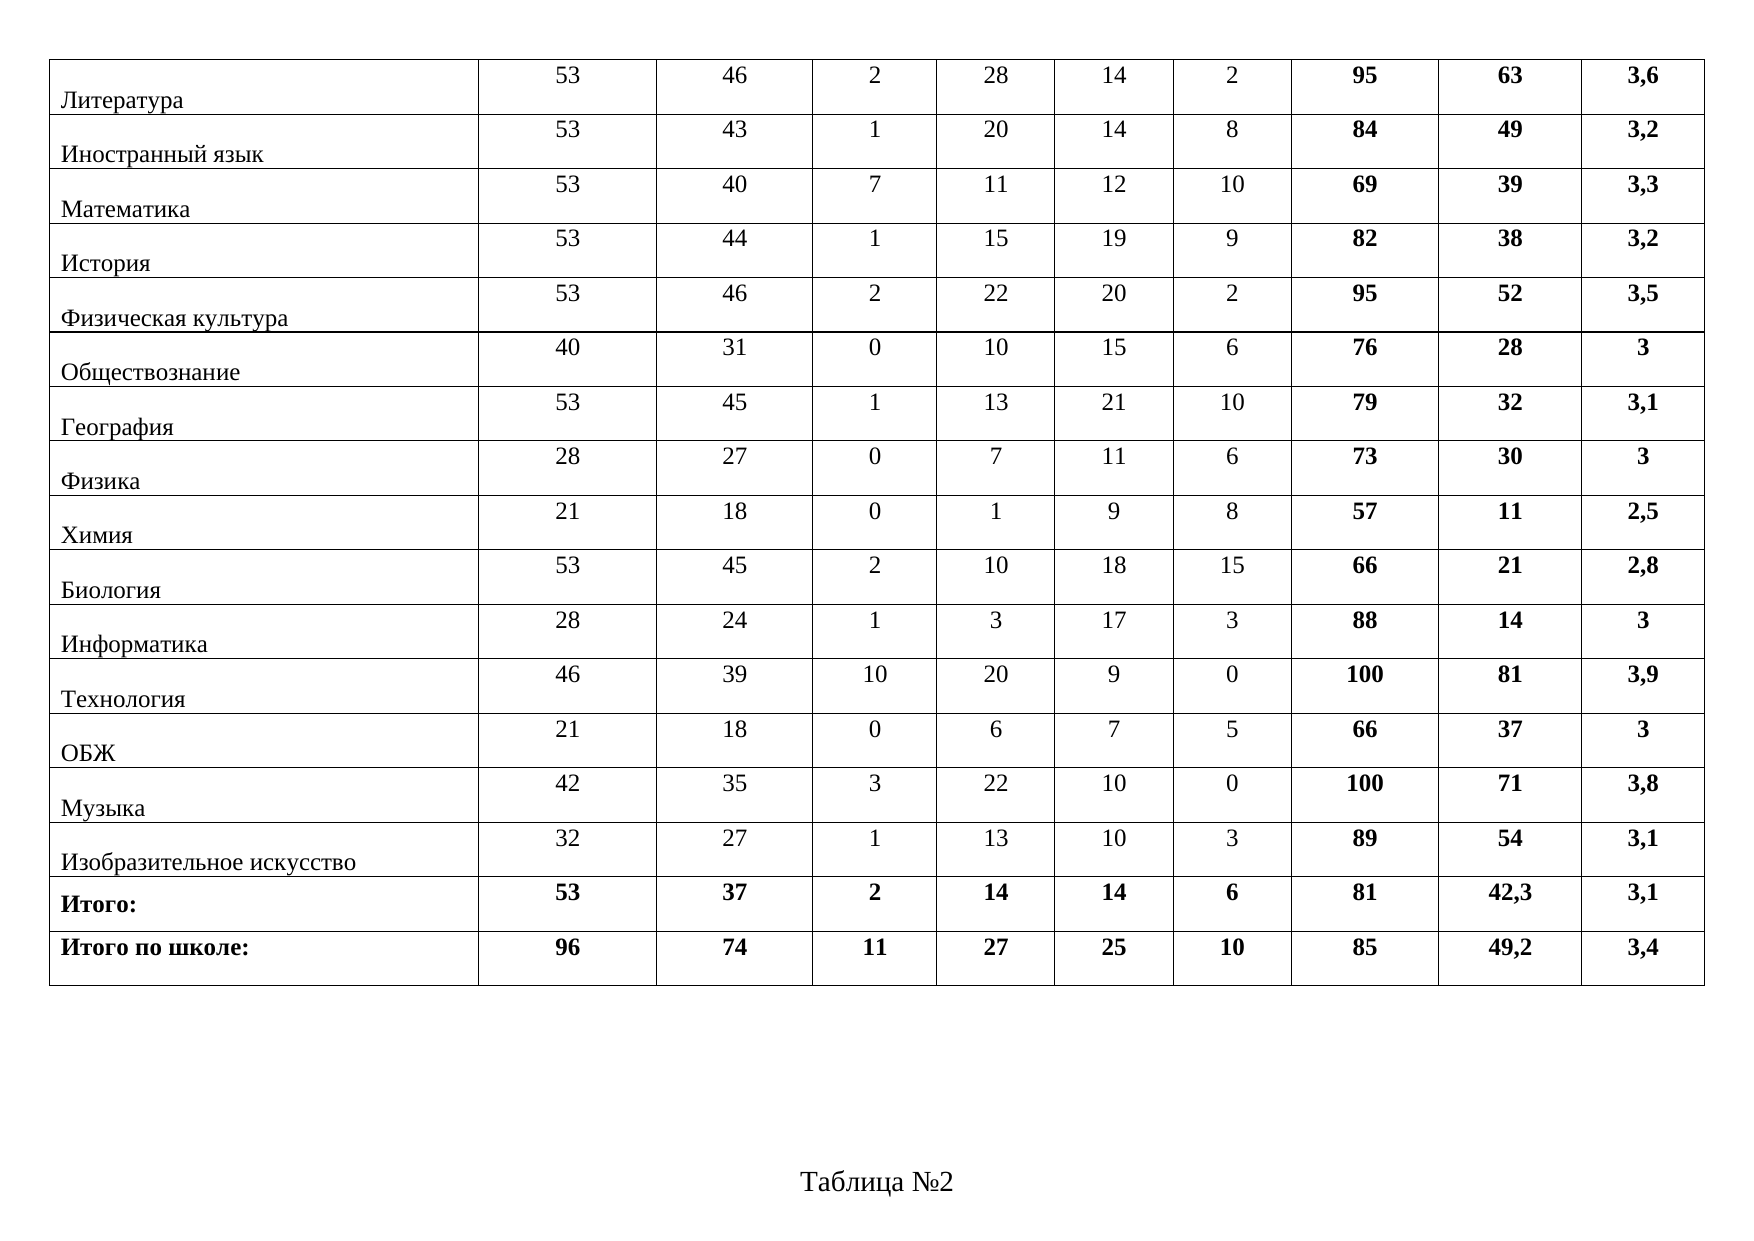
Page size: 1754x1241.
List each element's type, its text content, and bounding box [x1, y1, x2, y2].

table_cell 85 [1292, 932, 1438, 985]
table_cell 69 [1292, 169, 1438, 222]
table_cell 44 [657, 224, 812, 277]
table_cell 53 [479, 278, 656, 331]
table_cell 95 [1292, 278, 1438, 331]
table_cell 0 [813, 333, 936, 386]
table_cell Итого по школе: [50, 932, 478, 985]
table_cell 14 [1055, 115, 1173, 168]
table_cell 10 [813, 659, 936, 713]
table_cell 89 [1292, 823, 1438, 876]
table_cell 2,5 [1582, 496, 1704, 549]
table_cell 18 [657, 496, 812, 549]
table_cell 2 [1174, 278, 1291, 331]
table_cell 49,2 [1439, 932, 1581, 985]
table_cell 25 [1055, 932, 1173, 985]
table_cell 8 [1174, 115, 1291, 168]
table_cell 6 [1174, 441, 1291, 495]
table_cell 35 [657, 768, 812, 822]
table_cell Математика [50, 169, 478, 222]
table_cell 5 [1174, 714, 1291, 767]
table_cell 10 [1174, 932, 1291, 985]
table_cell 0 [813, 496, 936, 549]
table_cell 7 [1055, 714, 1173, 767]
table_cell 46 [657, 278, 812, 331]
table_cell 28 [937, 60, 1054, 113]
table_cell Биология [50, 550, 478, 604]
table_cell 20 [1055, 278, 1173, 331]
table_cell 40 [479, 333, 656, 386]
table_cell 3,2 [1582, 115, 1704, 168]
table_cell Иностранный язык [50, 115, 478, 168]
table_cell 37 [657, 877, 812, 931]
table_cell 14 [1055, 60, 1173, 113]
table_cell 31 [657, 333, 812, 386]
table_cell 27 [657, 441, 812, 495]
table_cell 1 [813, 823, 936, 876]
table_cell 13 [937, 823, 1054, 876]
table_cell 3,1 [1582, 877, 1704, 931]
table_cell 7 [937, 441, 1054, 495]
table_cell 18 [1055, 550, 1173, 604]
table_cell 88 [1292, 605, 1438, 658]
table_cell 10 [937, 333, 1054, 386]
table_cell 15 [937, 224, 1054, 277]
table_cell 21 [479, 714, 656, 767]
table_cell 96 [479, 932, 656, 985]
table_cell 84 [1292, 115, 1438, 168]
table_cell География [50, 387, 478, 440]
table_cell 3,8 [1582, 768, 1704, 822]
table_cell 17 [1055, 605, 1173, 658]
table_cell 46 [657, 60, 812, 113]
table_cell 3,1 [1582, 823, 1704, 876]
table_cell 53 [479, 169, 656, 222]
table_cell 46 [479, 659, 656, 713]
table_cell 3,2 [1582, 224, 1704, 277]
table_cell 11 [1055, 441, 1173, 495]
table_cell 14 [1055, 877, 1173, 931]
table_cell 54 [1439, 823, 1581, 876]
table_cell 30 [1439, 441, 1581, 495]
table_cell 27 [937, 932, 1054, 985]
table_cell 53 [479, 115, 656, 168]
table_cell 57 [1292, 496, 1438, 549]
table_cell 53 [479, 224, 656, 277]
table_cell 12 [1055, 169, 1173, 222]
table_cell 37 [1439, 714, 1581, 767]
table_cell 71 [1439, 768, 1581, 822]
table_cell 22 [937, 278, 1054, 331]
table_cell 3 [1174, 823, 1291, 876]
table_cell 66 [1292, 714, 1438, 767]
table_cell 3 [1582, 333, 1704, 386]
table_cell 79 [1292, 387, 1438, 440]
table_cell 1 [813, 605, 936, 658]
table_cell 0 [813, 441, 936, 495]
table_cell Технология [50, 659, 478, 713]
table_cell 1 [813, 224, 936, 277]
table_cell 3 [1582, 714, 1704, 767]
table_cell 22 [937, 768, 1054, 822]
table_cell 0 [1174, 768, 1291, 822]
table_cell 14 [1439, 605, 1581, 658]
table_cell 3 [937, 605, 1054, 658]
table_cell 53 [479, 550, 656, 604]
table_cell 19 [1055, 224, 1173, 277]
table_cell Физика [50, 441, 478, 495]
table_cell 11 [1439, 496, 1581, 549]
table_cell 28 [479, 441, 656, 495]
table_cell 10 [1055, 823, 1173, 876]
table_cell 3,3 [1582, 169, 1704, 222]
table_cell 9 [1174, 224, 1291, 277]
table_cell 0 [813, 714, 936, 767]
table_cell Итого: [50, 877, 478, 931]
table_cell 3,9 [1582, 659, 1704, 713]
text Таблица №2 [118, 1164, 1636, 1198]
table_cell 9 [1055, 659, 1173, 713]
table_cell 2 [813, 278, 936, 331]
table_cell 3 [813, 768, 936, 822]
table_cell 32 [1439, 387, 1581, 440]
table_cell 3 [1174, 605, 1291, 658]
table_cell 10 [1055, 768, 1173, 822]
table_cell 81 [1292, 877, 1438, 931]
table_cell 6 [937, 714, 1054, 767]
table_cell 81 [1439, 659, 1581, 713]
table_cell 8 [1174, 496, 1291, 549]
table_cell 0 [1174, 659, 1291, 713]
table_cell 13 [937, 387, 1054, 440]
table_cell 39 [1439, 169, 1581, 222]
table_cell 28 [1439, 333, 1581, 386]
table_cell 14 [937, 877, 1054, 931]
table_cell 9 [1055, 496, 1173, 549]
table_cell 2 [813, 550, 936, 604]
table_cell Химия [50, 496, 478, 549]
table_cell 3,4 [1582, 932, 1704, 985]
table_cell 6 [1174, 333, 1291, 386]
table_cell Информатика [50, 605, 478, 658]
table_cell 11 [937, 169, 1054, 222]
table_cell 2 [813, 60, 936, 113]
table_cell ОБЖ [50, 714, 478, 767]
table_cell Физическая культура [50, 278, 478, 331]
table_cell Изобразительное искусство [50, 823, 478, 876]
table_cell 20 [937, 115, 1054, 168]
table_cell 2 [813, 877, 936, 931]
table_cell 45 [657, 387, 812, 440]
table_cell 27 [657, 823, 812, 876]
table_cell 63 [1439, 60, 1581, 113]
table_cell 52 [1439, 278, 1581, 331]
table_cell 76 [1292, 333, 1438, 386]
table_cell 38 [1439, 224, 1581, 277]
table_cell 2 [1174, 60, 1291, 113]
table_cell 1 [813, 387, 936, 440]
table_cell 66 [1292, 550, 1438, 604]
table_cell Обществознание [50, 333, 478, 386]
table_cell 53 [479, 60, 656, 113]
table_cell 100 [1292, 659, 1438, 713]
table_cell 2,8 [1582, 550, 1704, 604]
table_cell 53 [479, 877, 656, 931]
table_cell 24 [657, 605, 812, 658]
table_cell 3,6 [1582, 60, 1704, 113]
table_cell 10 [937, 550, 1054, 604]
table_cell 1 [813, 115, 936, 168]
table_cell 21 [479, 496, 656, 549]
table_cell 39 [657, 659, 812, 713]
table_cell 1 [937, 496, 1054, 549]
table_cell 3,5 [1582, 278, 1704, 331]
table_cell 73 [1292, 441, 1438, 495]
table_cell 15 [1055, 333, 1173, 386]
table_cell 100 [1292, 768, 1438, 822]
table_cell Литература [50, 60, 478, 113]
table_cell 74 [657, 932, 812, 985]
table_cell История [50, 224, 478, 277]
table_cell 21 [1439, 550, 1581, 604]
table_cell 53 [479, 387, 656, 440]
table_cell 18 [657, 714, 812, 767]
table_cell Музыка [50, 768, 478, 822]
table_cell 10 [1174, 387, 1291, 440]
table_cell 32 [479, 823, 656, 876]
table_cell 82 [1292, 224, 1438, 277]
table_cell 20 [937, 659, 1054, 713]
table_cell 49 [1439, 115, 1581, 168]
table_cell 3 [1582, 441, 1704, 495]
table_cell 42 [479, 768, 656, 822]
table_cell 11 [813, 932, 936, 985]
table_cell 6 [1174, 877, 1291, 931]
table_cell 7 [813, 169, 936, 222]
table_cell 45 [657, 550, 812, 604]
table_cell 15 [1174, 550, 1291, 604]
table_cell 10 [1174, 169, 1291, 222]
table_cell 95 [1292, 60, 1438, 113]
table_cell 28 [479, 605, 656, 658]
table_cell 42,3 [1439, 877, 1581, 931]
table_cell 3 [1582, 605, 1704, 658]
table_cell 21 [1055, 387, 1173, 440]
table_cell 3,1 [1582, 387, 1704, 440]
table_cell 43 [657, 115, 812, 168]
table_cell 40 [657, 169, 812, 222]
